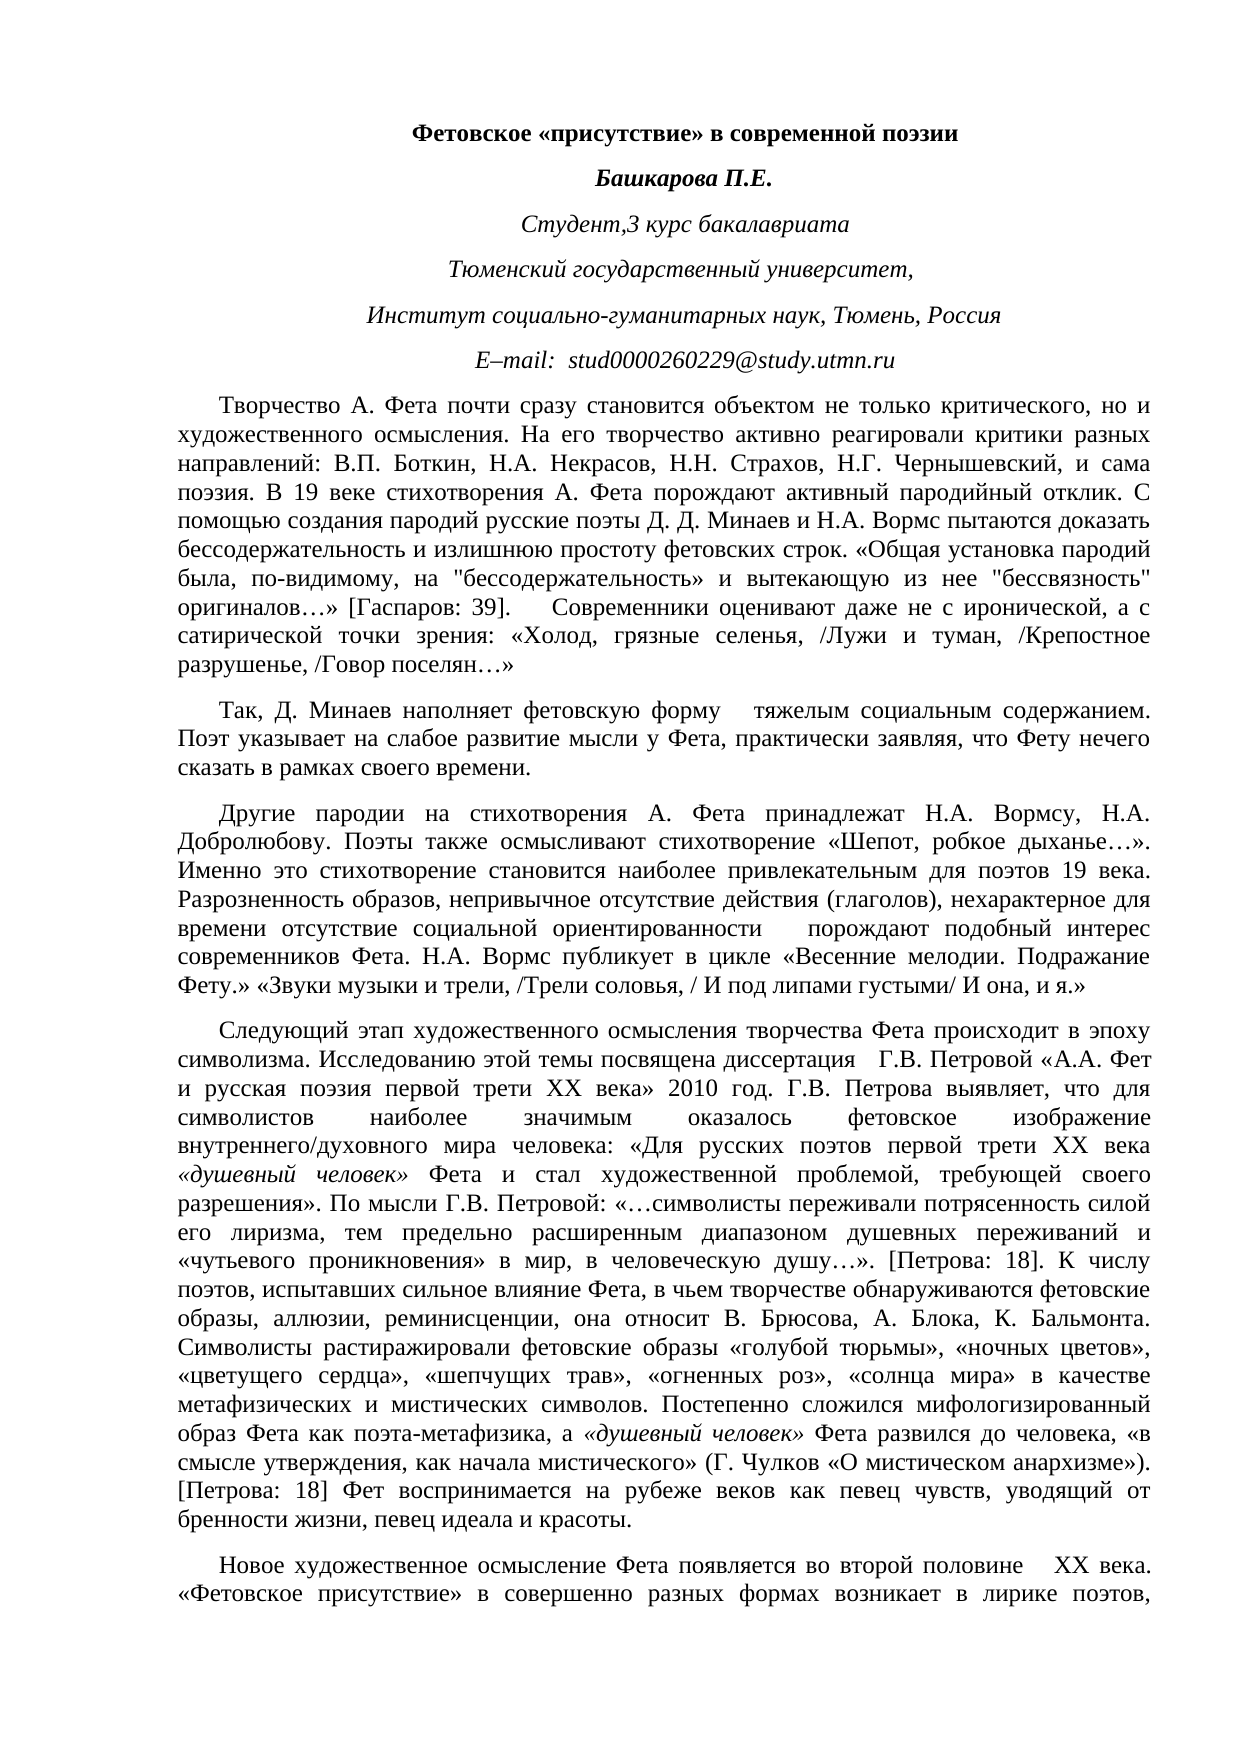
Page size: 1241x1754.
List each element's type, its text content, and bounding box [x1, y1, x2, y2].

text Тюменский государственный университет, [177, 254, 1152, 283]
text E–mail: stud0000260229@study.utmn.ru [177, 345, 1152, 374]
text Башкарова П.Е. [177, 163, 1152, 192]
text Фетовское «присутствие» в современной поэзии [177, 118, 1152, 147]
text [177, 1550, 1152, 1607]
text Другие пародии на стихотворения А. Фета принадлежат Н.А. Вормсу, Н.А. Добролюбову. Поэты также осмысливают стихотворение «Шепот, робкое дыханье…». Именно это стихотворение становится наиболее привлекательным для поэтов 19 века. Разрозненность образов, непривычное отсутствие действия (глаголов), нехарактерное для времени отсутствие социальной ориентированности порождают подобный интерес современников Фета. Н.А. Вормс публикует в цикле «Весенние мелодии. Подражание Фету.» «Звуки музыки и трели, /Трели соловья, / И под липами густыми/ И она, и я.» [177, 798, 1152, 999]
text Студент,3 курс бакалавриата [177, 209, 1152, 238]
text Творчество А. Фета почти сразу становится объектом не только критического, но и художественного осмысления. На его творчество активно реагировали критики разных направлений: В.П. Боткин, Н.А. Некрасов, Н.Н. Страхов, Н.Г. Чернышевский, и сама поэзия. В 19 веке стихотворения А. Фета порождают активный пародийный отклик. С помощью создания пародий русские поэты Д. Д. Минаев и Н.А. Вормс пытаются доказать бессодержательность и излишнюю простоту фетовских строк. «Общая установка пародий была, по-видимому, на "бессодержательность» и вытекающую из нее "бессвязность" оригиналов…» [Гаспаров: 39]. Современники оценивают даже не с иронической, а с сатирической точки зрения: «Холод, грязные селенья, /Лужи и туман, /Крепостное разрушенье, /Говор поселян…» [177, 391, 1152, 678]
text Следующий этап художественного осмысления творчества Фета происходит в эпоху символизма. Исследованию этой темы посвящена диссертация Г.В. Петровой «А.А. Фет и русская поэзия первой трети ХХ века» 2010 год. Г.В. Петрова выявляет, что для символистов наиболее значимым оказалось фетовское изображение внутреннего/духовного мира человека: «Для русских поэтов первой трети ХХ века «душевный человек» Фета и стал художественной проблемой, требующей своего разрешения». По мысли Г.В. Петровой: «…символисты переживали потрясенность силой его лиризма, тем предельно расширенным диапазоном душевных переживаний и «чутьевого проникновения» в мир, в человеческую душу…». [Петрова: 18]. К числу поэтов, испытавших сильное влияние Фета, в чьем творчестве обнаруживаются фетовские образы, аллюзии, реминисценции, она относит В. Брюсова, А. Блока, К. Бальмонта. Символисты растиражировали фетовские образы «голубой тюрьмы», «ночных цветов», «цветущего сердца», «шепчущих трав», «огненных роз», «солнца мира» в качестве метафизических и мистических символов. Постепенно сложился мифологизированный образ Фета как поэта-метафизика, а «душевный человек» Фета развился до человека, «в смысле утверждения, как начала мистического» (Г. Чулков «О мистическом анархизме»). [Петрова: 18] Фет воспринимается на рубеже веков как певец чувств, уводящий от бренности жизни, певец идеала и красоты. [177, 1016, 1152, 1533]
text Так, Д. Минаев наполняет фетовскую форму тяжелым социальным содержанием. Поэт указывает на слабое развитие мысли у Фета, практически заявляя, что Фету нечего сказать в рамках своего времени. [177, 695, 1152, 781]
text Институт социально-гуманитарных наук, Тюмень, Россия [177, 300, 1152, 328]
